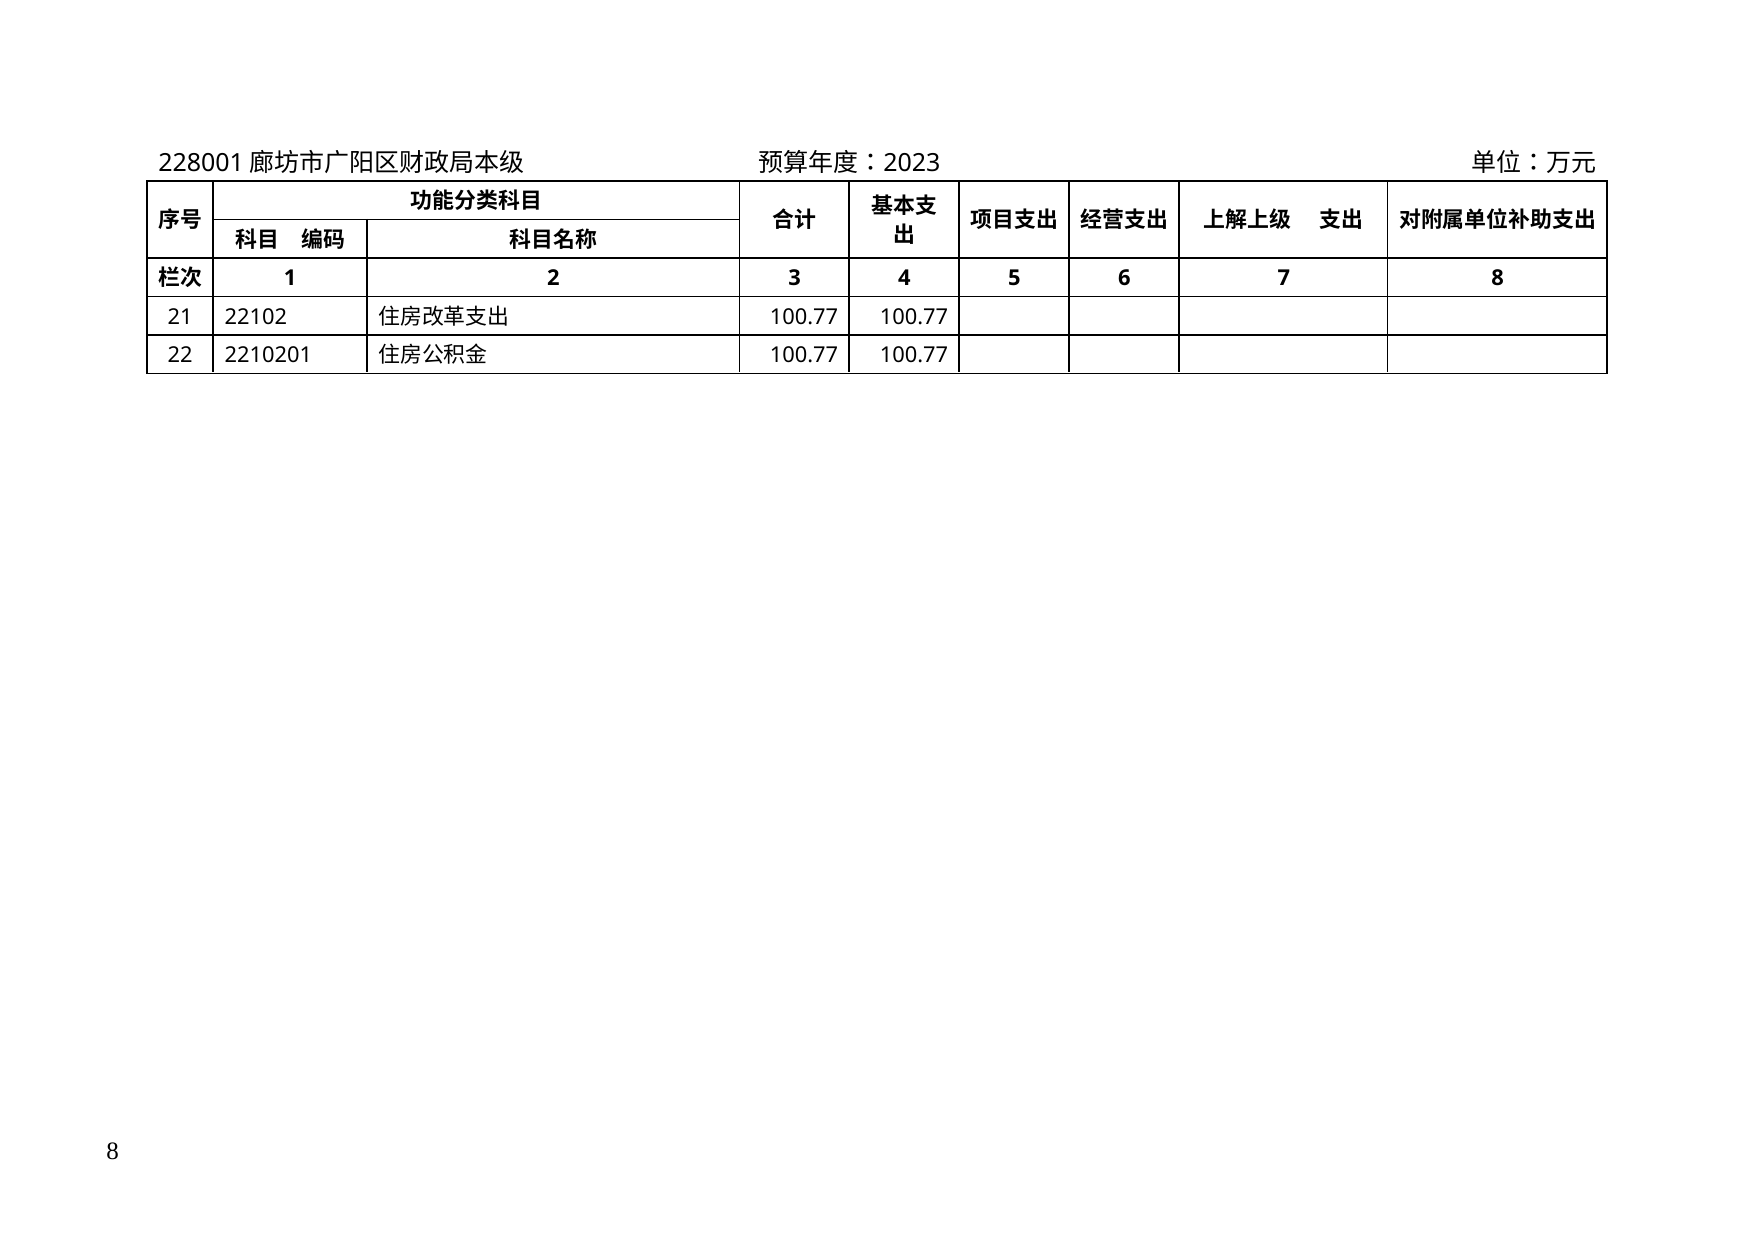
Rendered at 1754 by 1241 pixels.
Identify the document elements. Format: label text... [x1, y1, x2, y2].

table_cell [1388, 336, 1606, 372]
table_cell 2210201 [214, 336, 366, 372]
table_cell 合计 [740, 182, 848, 257]
table_cell 6 [1070, 259, 1178, 296]
table_cell 5 [960, 259, 1068, 296]
table_cell 经营支出 [1070, 182, 1178, 257]
table_cell 序号 [148, 182, 212, 257]
table_cell 7 [1180, 259, 1387, 296]
table_cell 住房改革支出 [368, 297, 739, 334]
table_cell 科目 编码 [214, 220, 366, 257]
table_cell [1070, 336, 1178, 372]
table_header 228001廊坊市广阳区财政局本级 [148, 143, 739, 180]
table_cell 对附属单位补助支出 [1388, 182, 1606, 257]
table_cell [1388, 297, 1606, 334]
table_cell 4 [850, 259, 958, 296]
table_cell 科目名称 [368, 220, 739, 257]
table_cell 100.77 [850, 297, 958, 334]
table_cell 8 [1388, 259, 1606, 296]
table_cell [960, 297, 1068, 334]
table_cell [1180, 297, 1387, 334]
table_cell 上解上级 支出 [1180, 182, 1387, 257]
table_header 单位：万元 [960, 143, 1606, 180]
table_cell [960, 336, 1068, 372]
table_cell 22102 [214, 297, 366, 334]
table_cell 住房公积金 [368, 336, 739, 372]
table_cell 22 [148, 336, 212, 372]
table_header 预算年度：2023 [740, 143, 958, 180]
table_cell 100.77 [850, 336, 958, 372]
table_cell 基本支出 [850, 182, 958, 257]
table_cell 21 [148, 297, 212, 334]
table_cell 100.77 [740, 336, 848, 372]
table_cell 3 [740, 259, 848, 296]
table_cell 项目支出 [960, 182, 1068, 257]
table_cell 2 [368, 259, 739, 296]
table_cell [1070, 297, 1178, 334]
table_cell 1 [214, 259, 366, 296]
table_cell 100.77 [740, 297, 848, 334]
table_cell 功能分类科目 [214, 182, 739, 219]
table_cell [1180, 336, 1387, 372]
table_cell 栏次 [148, 259, 212, 296]
